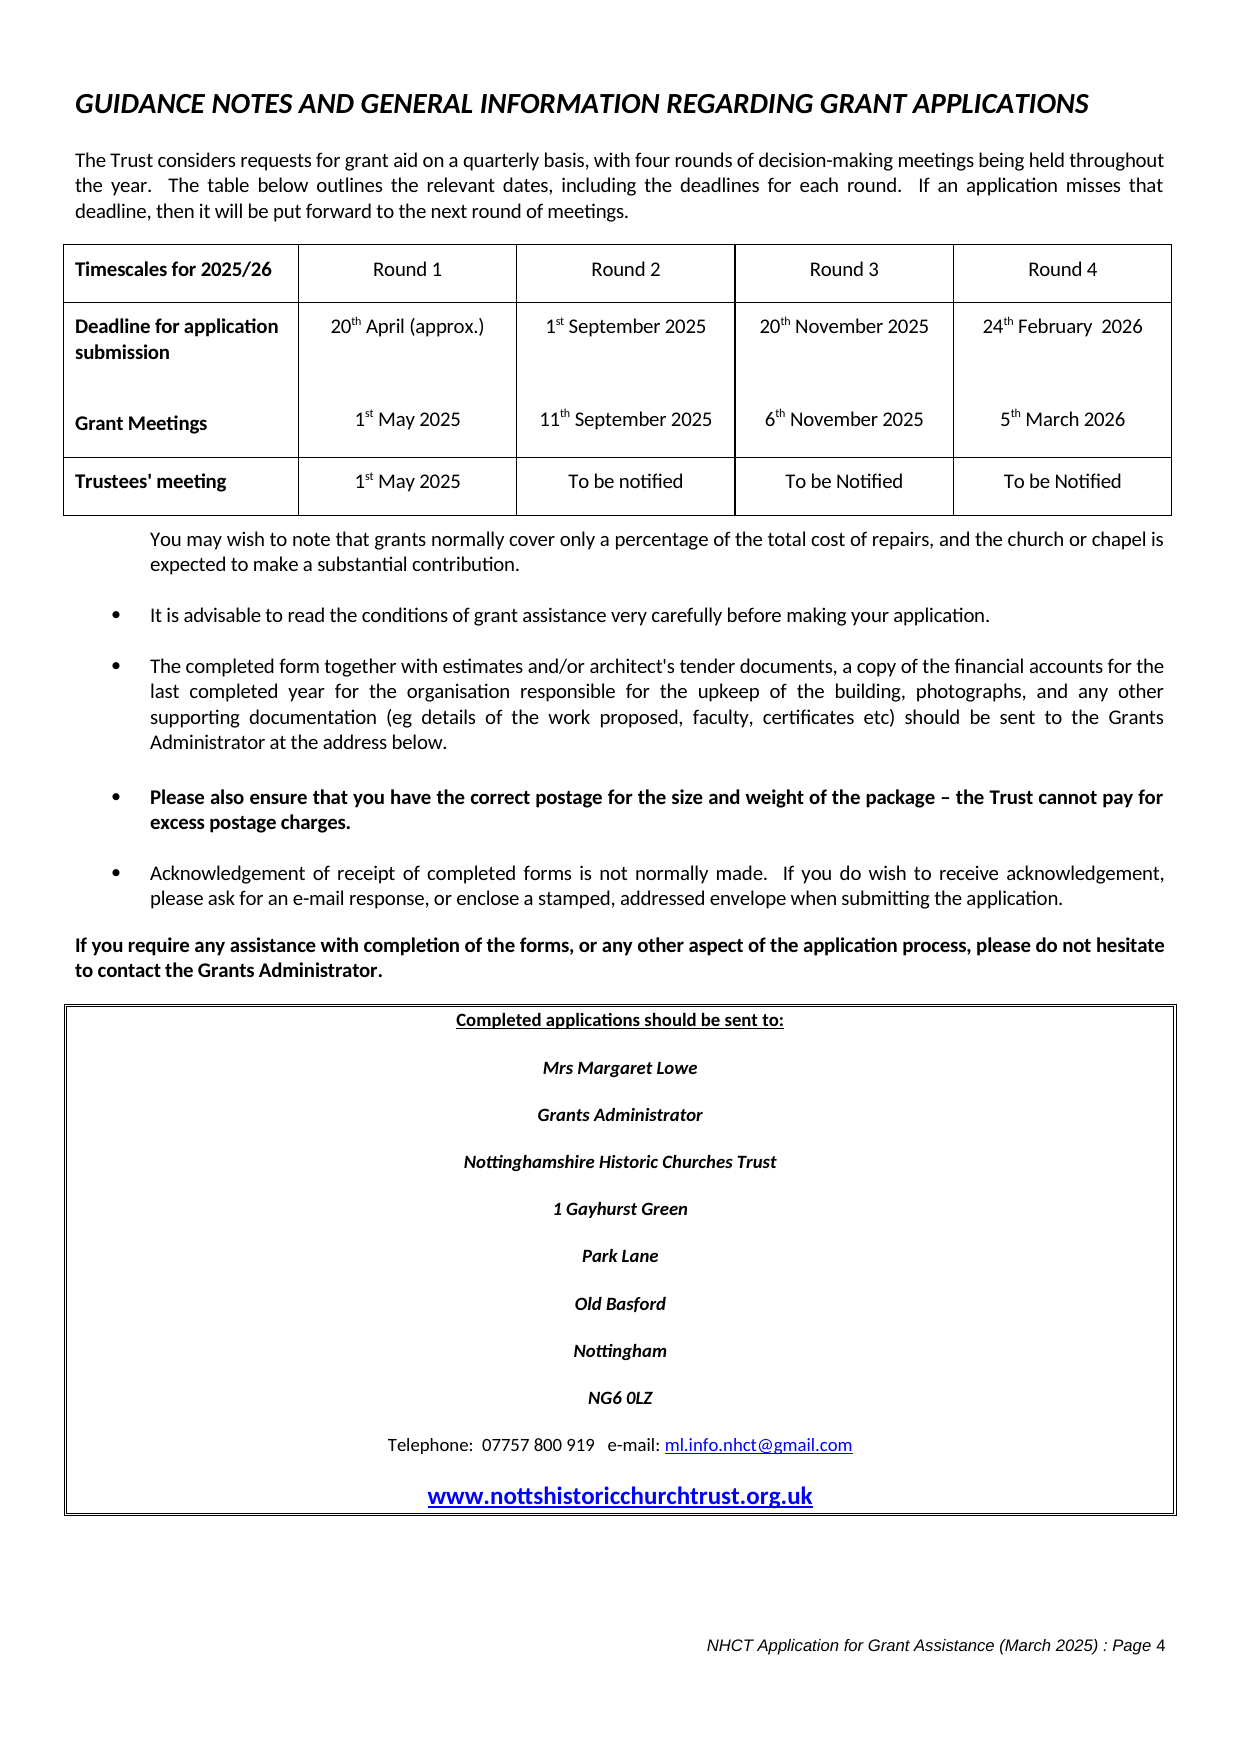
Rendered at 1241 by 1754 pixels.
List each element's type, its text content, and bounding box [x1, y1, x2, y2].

text The Trust considers requests for grant aid on a quarterly basis, with four rounds of decision-making meetings being held throughout the year. The table below outlines the relevant dates, including the deadlines for each round. If an application misses that deadline, then it will be put forward to the next round of meetings. [75, 147, 1165, 223]
table_cell To be notified [517, 458, 734, 514]
text 1 Gayhurst Green [67, 1192, 1173, 1220]
text www.nottshistoricchurchtrust.org.uk [67, 1475, 1173, 1513]
table_cell 20th April (approx.) 1st May 2025 [299, 303, 516, 457]
table_header Round 3 [736, 245, 953, 302]
text GUIDANCE NOTES GENERAL INFORMATION REGARDING GRANT APPLICATIONS [75, 85, 1165, 121]
list The completed form together with estimates and/or architect's tender documents, a copy of the financial accounts for the last completed year for the organisation responsible for the upkeep of the building, photographs, and any other supporting documentation (eg details of the work proposed, faculty, certificates etc) should be sent to the Grants Administrator at the address below. [112, 653, 1165, 755]
table_cell 24th February 2026 5th March 2026 [954, 303, 1171, 457]
text NG6 0LZ [67, 1381, 1173, 1409]
text Nottingham [67, 1334, 1173, 1362]
list You may wish to note that grants normally cover only a percentage of the total cost of repairs, and the church or chapel is expected to make a substantial contribution. [150, 526, 1165, 577]
table_header Round 4 [954, 245, 1171, 302]
text If you require any assistance with completion of the forms, or any other aspect of the application process, please do not hesitate to contact the Grants Administrator. [75, 932, 1165, 983]
table_cell 1st May 2025 [299, 458, 516, 514]
list It is advisable to read the conditions of grant assistance very carefully before making your application. [112, 602, 1165, 628]
table_cell 1st September 2025 11th September 2025 [517, 303, 734, 457]
table_cell To be Notified [736, 458, 953, 514]
text Grants Administrator [67, 1098, 1173, 1126]
text Mrs Margaret Lowe [67, 1051, 1173, 1079]
text Telephone: 07757 800 919 e-mail: ml.info.nhct@gmail.com [67, 1428, 1173, 1456]
list Please also ensure that you have the correct postage for the size and weight of the package – the Trust cannot pay for excess postage charges. [112, 784, 1165, 835]
table_cell To be Notified [954, 458, 1171, 514]
text Old Basford [67, 1287, 1173, 1315]
list Acknowledgement of receipt of completed forms is not normally made. If you do wish to receive acknowledgement, please ask for an e-mail response, or enclose a stamped, addressed envelope when submitting the application. [112, 860, 1165, 911]
table_header Round 2 [517, 245, 734, 302]
table_header Timescales for 2025/26 [64, 245, 298, 302]
table_cell 20th November 2025 6th November 2025 [736, 303, 953, 457]
table_header Round 1 [299, 245, 516, 302]
text Nottinghamshire Historic Churches Trust [67, 1145, 1173, 1173]
text Completed applications should be sent to: [67, 1007, 1173, 1032]
text Park Lane [67, 1239, 1173, 1267]
table_cell Trustees' meeting [64, 458, 298, 514]
table_cell Deadline for application submission Grant Meetings [64, 303, 298, 457]
